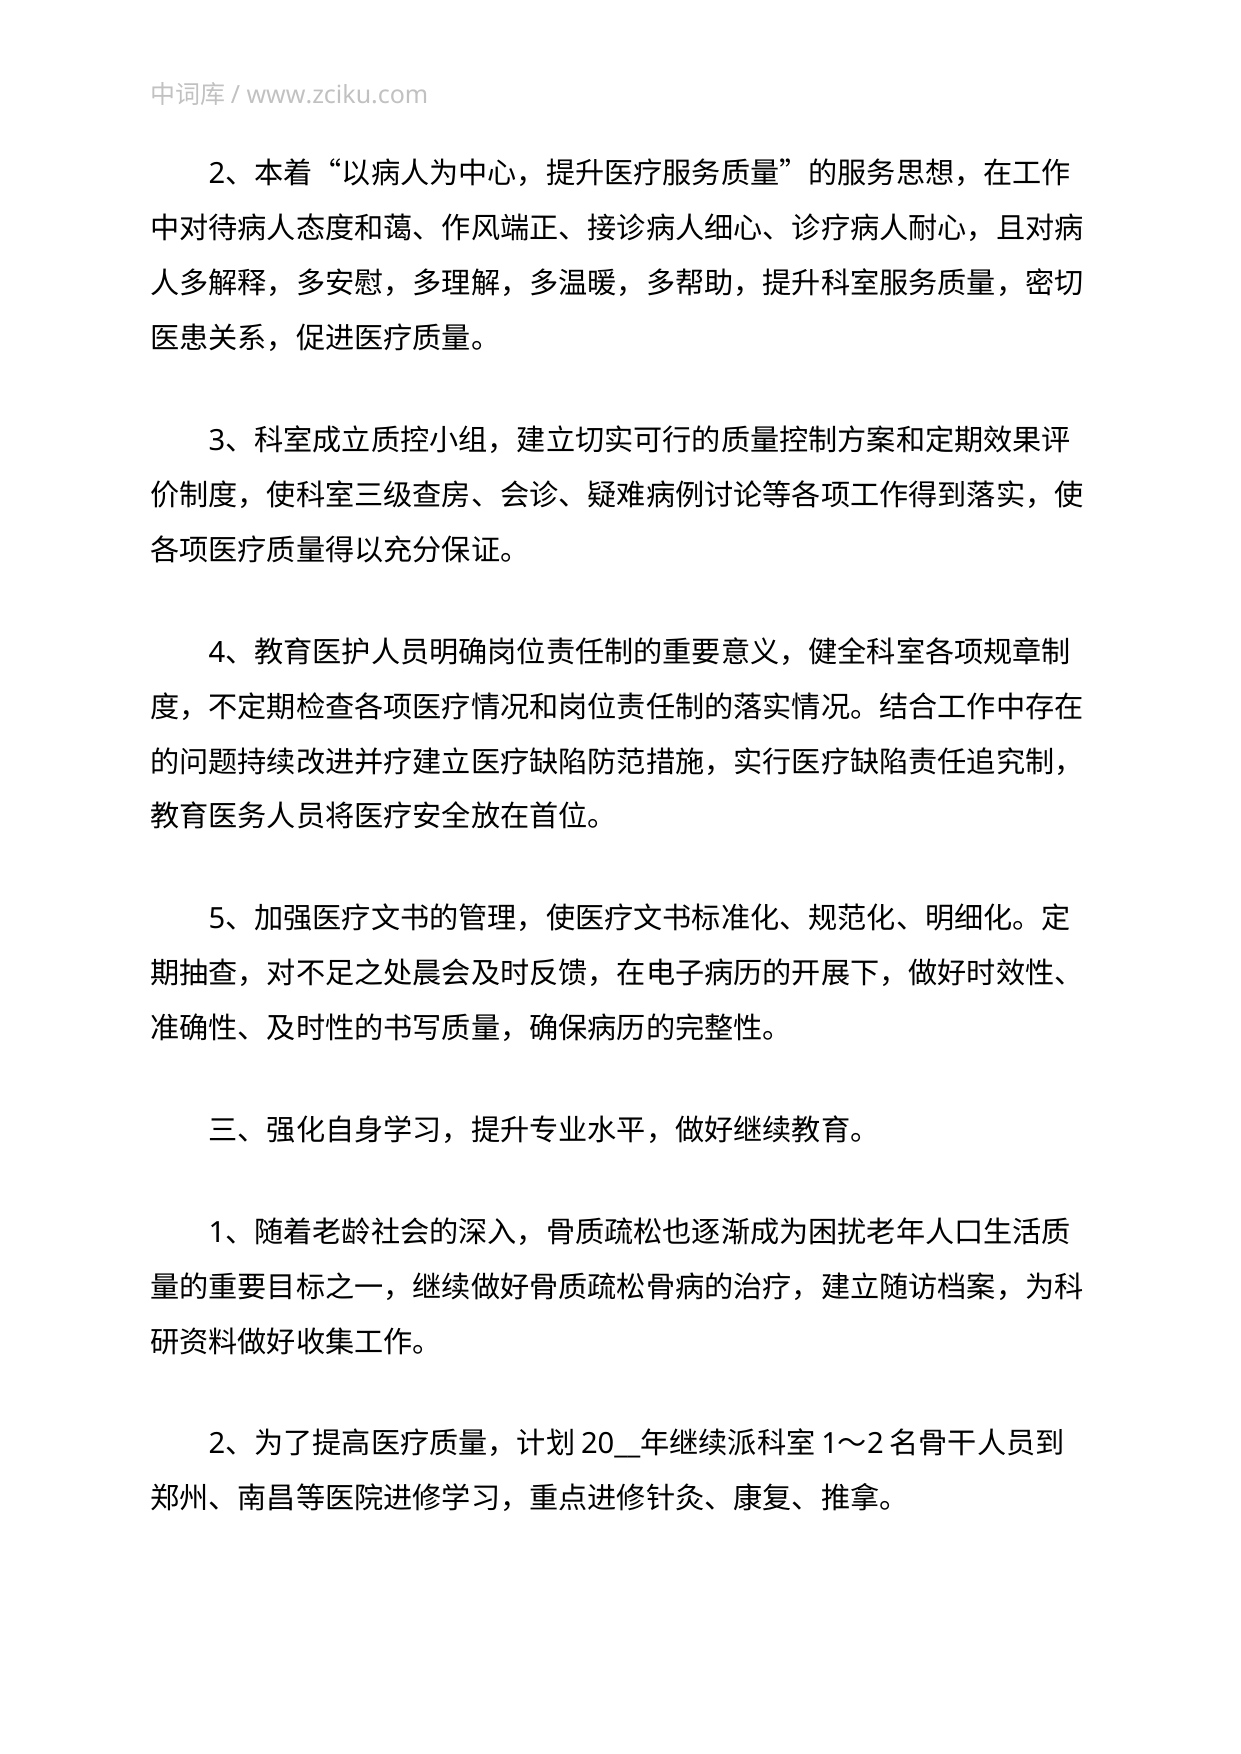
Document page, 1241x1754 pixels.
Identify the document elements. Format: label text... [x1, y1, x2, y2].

text 三、强化自身学习，提升专业水平，做好继续教育。 [150, 1106, 1090, 1149]
text 3、科室成立质控小组，建立切实可行的质量控制方案和定期效果评价制度，使科室三级查房、会诊、疑难病例讨论等各项工作得到落实，使各项医疗质量得以充分保证。 [150, 417, 1090, 569]
text 4、教育医护人员明确岗位责任制的重要意义，健全科室各项规章制度，不定期检查各项医疗情况和岗位责任制的落实情况。结合工作中存在的问题持续改进并疗建立医疗缺陷防范措施，实行医疗缺陷责任追究制，教育医务人员将医疗安全放在首位。 [150, 628, 1090, 835]
text 1、随着老龄社会的深入，骨质疏松也逐渐成为困扰老年人口生活质量的重要目标之一，继续做好骨质疏松骨病的治疗，建立随访档案，为科研资料做好收集工作。 [150, 1208, 1090, 1360]
text 2、本着“以病人为中心，提升医疗服务质量”的服务思想，在工作中对待病人态度和蔼、作风端正、接诊病人细心、诊疗病人耐心，且对病人多解释，多安慰，多理解，多温暖，多帮助，提升科室服务质量，密切医患关系，促进医疗质量。 [150, 150, 1090, 357]
text 5、加强医疗文书的管理，使医疗文书标准化、规范化、明细化。定期抽查，对不足之处晨会及时反馈，在电子病历的开展下，做好时效性、准确性、及时性的书写质量，确保病历的完整性。 [150, 895, 1090, 1047]
text 2、为了提高医疗质量，计划20__年继续派科室1～2名骨干人员到郑州、南昌等医院进修学习，重点进修针灸、康复、推拿。 [150, 1420, 1090, 1517]
